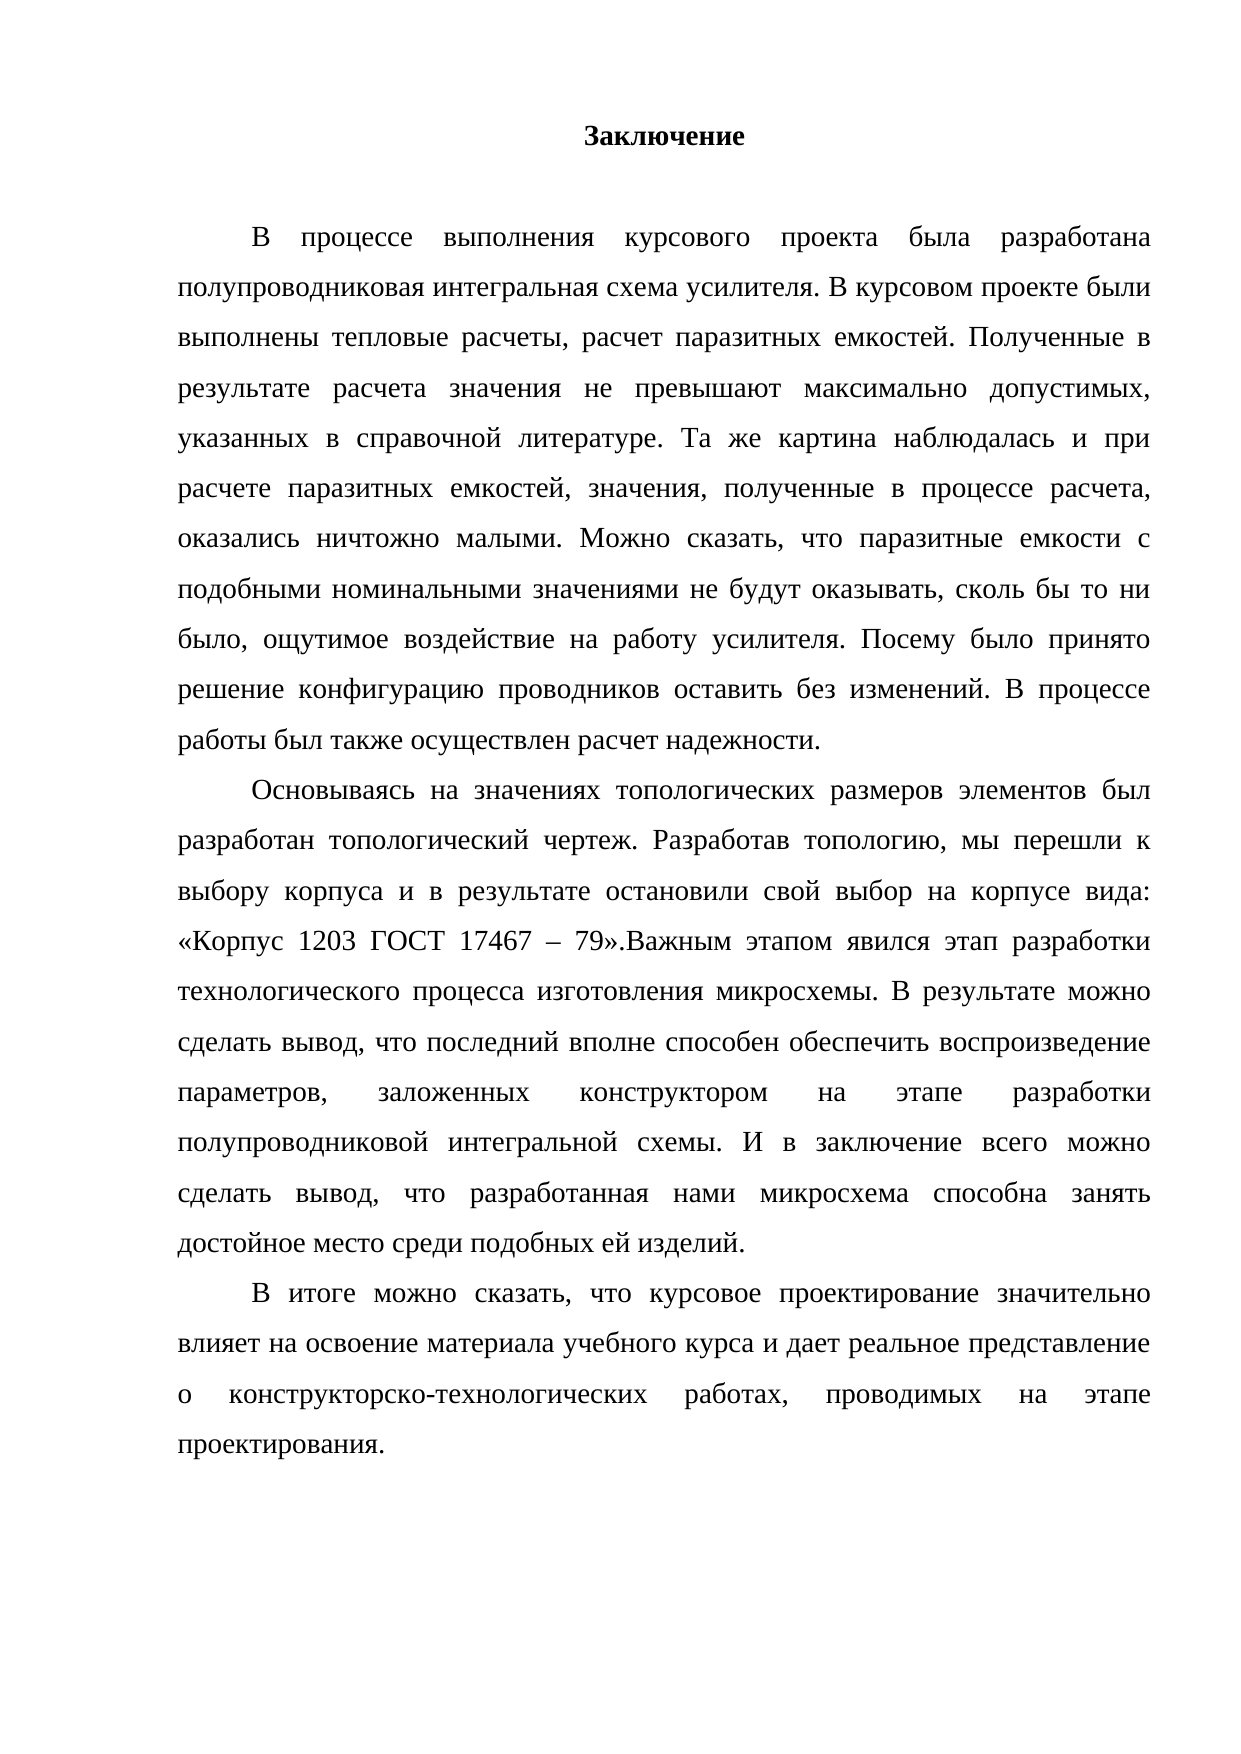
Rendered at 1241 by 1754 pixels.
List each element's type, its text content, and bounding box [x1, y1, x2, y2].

text Заключение [177, 118, 1152, 152]
title В итоге можно сказать, что курсовое проектирование значительно влияет на освоение материала учебного курса и дает реальное представление о конструкторско-технологических работах, проводимых на этапе проектирования. [177, 1275, 1152, 1460]
title В процессе выполнения курсового проекта была разработана полупроводниковая интегральная схема усилителя. В курсовом проекте были выполнены тепловые расчеты, расчет паразитных емкостей. Полученные в результате расчета значения не превышают максимально допустимых, указанных в справочной литературе. Та же картина наблюдалась и при расчете паразитных емкостей, значения, полученные в процессе расчета, оказались ничтожно малыми. Можно сказать, что паразитные емкости с подобными номинальными значениями не будут оказывать, сколь бы то ни было, ощутимое воздействие на работу усилителя. Посему было принято решение конфигурацию проводников оставить без изменений. В процессе работы был также осуществлен расчет надежности. [177, 219, 1152, 755]
title Основываясь на значениях топологических размеров элементов был разработан топологический чертеж. Разработав топологию, мы перешли к выбору корпуса и в результате остановили свой выбор на корпусе вида: «Корпус 1203 ГОСТ 17467 – 79».Важным этапом явился этап разработки технологического процесса изготовления микросхемы. В результате можно сделать вывод, что последний вполне способен обеспечить воспроизведение параметров, заложенных конструктором на этапе разработки полупроводниковой интегральной схемы. И в заключение всего можно сделать вывод, что разработанная нами микросхема способна занять достойное место среди подобных ей изделий. [177, 772, 1152, 1258]
